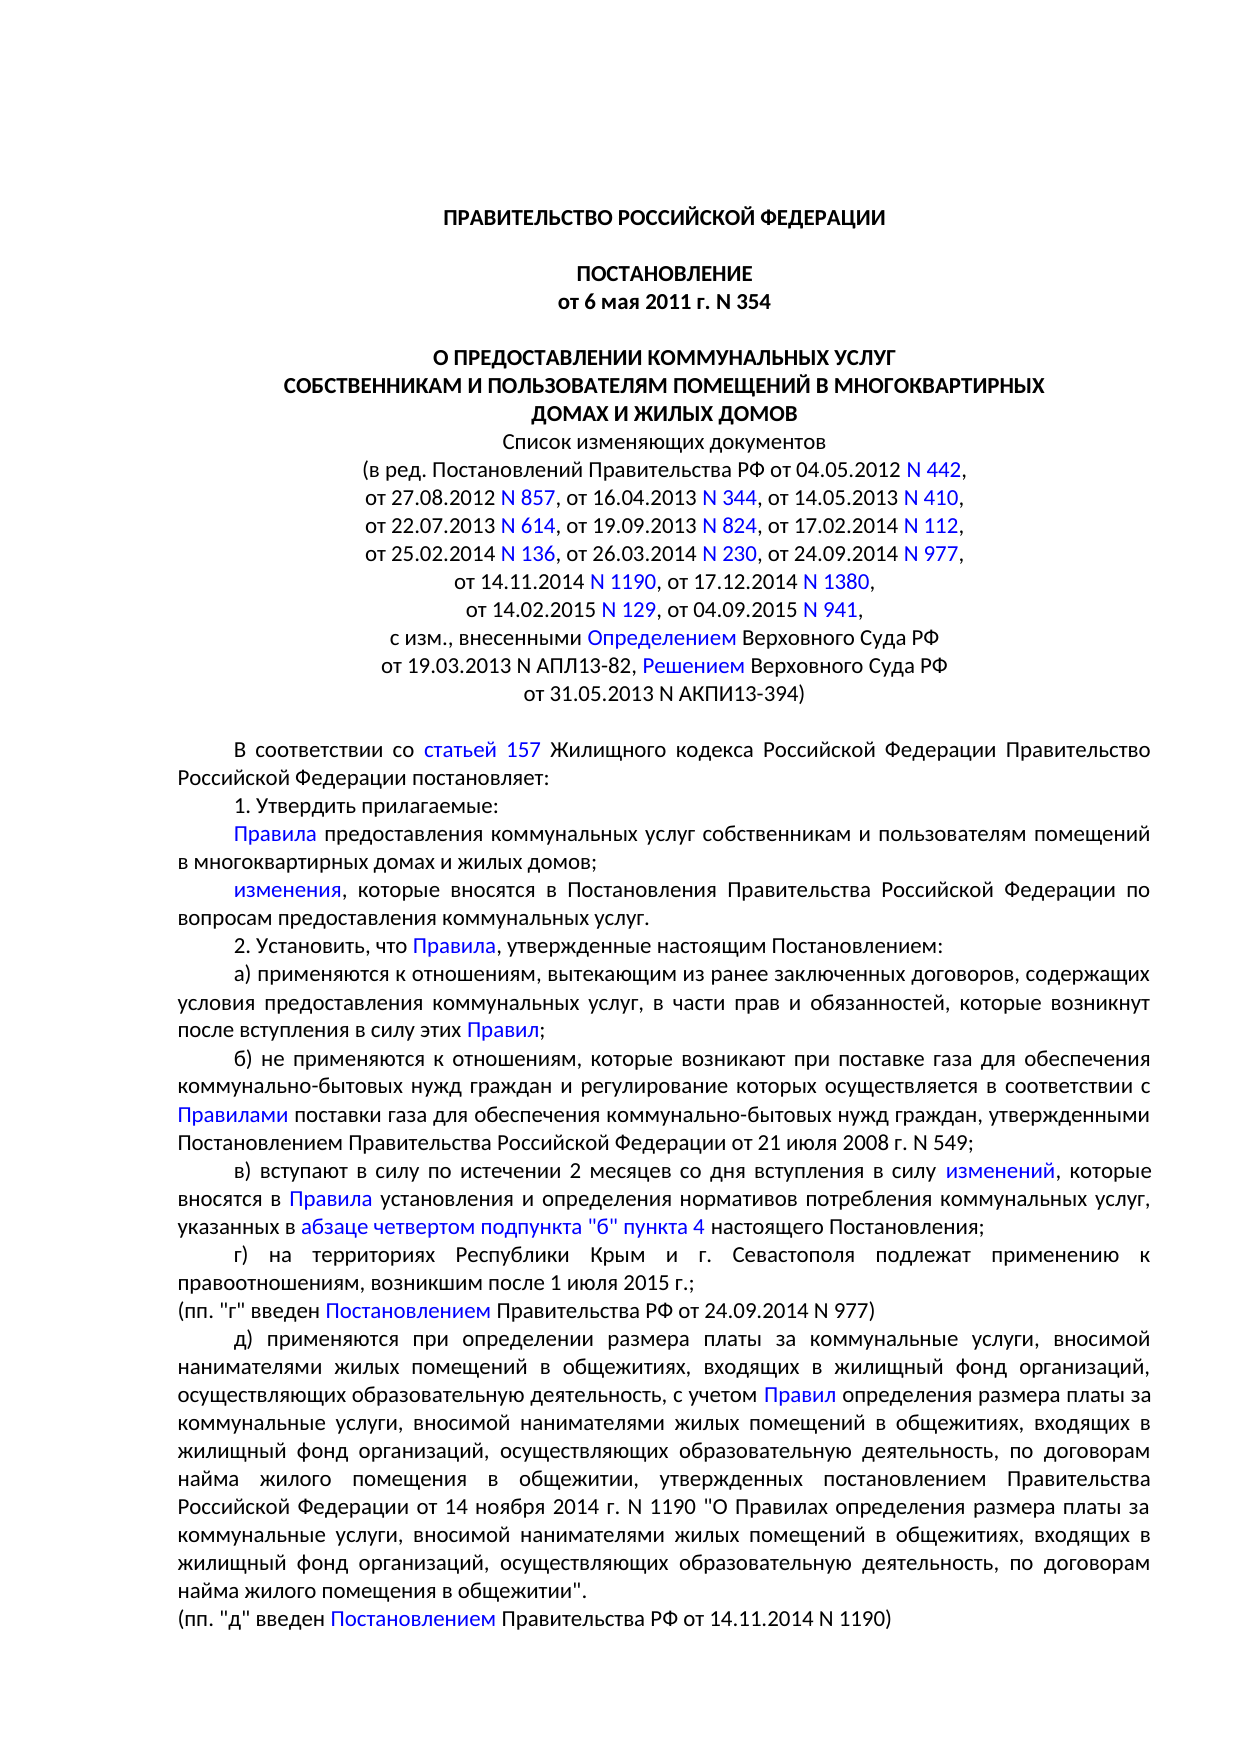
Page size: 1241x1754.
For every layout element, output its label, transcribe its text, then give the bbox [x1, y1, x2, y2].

text г) на территориях Республики Крым и г. Севастополя подлежат применению к правоотношениям, возникшим после 1 июля 2015 г.; [177, 1240, 1152, 1296]
text с изм., внесенными Определением Верховного Суда РФ [177, 623, 1152, 651]
text Правила предоставления коммунальных услуг собственникам и пользователям помещений в многоквартирных домах и жилых домов; [177, 819, 1152, 876]
text изменения, которые вносятся в Постановления Правительства Российской Федерации по вопросам предоставления коммунальных услуг. [177, 876, 1152, 932]
text (в ред. Постановлений Правительства РФ от 04.05.2012 N 442, [177, 455, 1152, 483]
text 1. Утвердить прилагаемые: [177, 791, 1152, 819]
text от 25.02.2014 N 136, от 26.03.2014 N 230, от 24.09.2014 N 977, [177, 539, 1152, 567]
text от 14.11.2014 N 1190, от 17.12.2014 N 1380, [177, 567, 1152, 595]
text в) вступают в силу по истечении 2 месяцев со дня вступления в силу изменений, которые вносятся в Правила установления и определения нормативов потребления коммунальных услуг, указанных в абзаце четвертом подпункта "б" пункта 4 настоящего Постановления; [177, 1156, 1152, 1240]
text (пп. "д" введен Постановлением Правительства РФ от 14.11.2014 N 1190) [177, 1604, 1152, 1632]
text В соответствии со статьей 157 Жилищного кодекса Российской Федерации Правительство Российской Федерации постановляет: [177, 735, 1152, 791]
text от 27.08.2012 N 857, от 16.04.2013 N 344, от 14.05.2013 N 410, [177, 483, 1152, 511]
text Список изменяющих документов [177, 427, 1152, 455]
text от 22.07.2013 N 614, от 19.09.2013 N 824, от 17.02.2014 N 112, [177, 511, 1152, 539]
text (пп. "г" введен Постановлением Правительства РФ от 24.09.2014 N 977) [177, 1296, 1152, 1324]
text б) не применяются к отношениям, которые возникают при поставке газа для обеспечения коммунально-бытовых нужд граждан и регулирование которых осуществляется в соответствии с Правилами поставки газа для обеспечения коммунально-бытовых нужд граждан, утвержденными Постановлением Правительства Российской Федерации от 21 июля 2008 г. N 549; [177, 1044, 1152, 1156]
text от 14.02.2015 N 129, от 04.09.2015 N 941, [177, 595, 1152, 623]
title от 6 мая 2011 г. N 354 [177, 287, 1152, 315]
text от 19.03.2013 N АПЛ13-82, Решением Верховного Суда РФ [177, 651, 1152, 679]
title ДОМАХ И ЖИЛЫХ ДОМОВ [177, 399, 1152, 427]
title СОБСТВЕННИКАМ И ПОЛЬЗОВАТЕЛЯМ ПОМЕЩЕНИЙ В МНОГОКВАРТИРНЫХ [177, 371, 1152, 399]
title ПРАВИТЕЛЬСТВО РОССИЙСКОЙ ФЕДЕРАЦИИ [177, 203, 1152, 231]
title О ПРЕДОСТАВЛЕНИИ КОММУНАЛЬНЫХ УСЛУГ [177, 343, 1152, 371]
title ПОСТАНОВЛЕНИЕ [177, 259, 1152, 287]
text 2. Установить, что Правила, утвержденные настоящим Постановлением: [177, 932, 1152, 959]
text д) применяются при определении размера платы за коммунальные услуги, вносимой нанимателями жилых помещений в общежитиях, входящих в жилищный фонд организаций, осуществляющих образовательную деятельность, с учетом Правил определения размера платы за коммунальные услуги, вносимой нанимателями жилых помещений в общежитиях, входящих в жилищный фонд организаций, осуществляющих образовательную деятельность, по договорам найма жилого помещения в общежитии, утвержденных постановлением Правительства Российской Федерации от 14 ноября 2014 г. N 1190 "О Правилах определения размера платы за коммунальные услуги, вносимой нанимателями жилых помещений в общежитиях, входящих в жилищный фонд организаций, осуществляющих образовательную деятельность, по договорам найма жилого помещения в общежитии". [177, 1324, 1152, 1604]
text от 31.05.2013 N АКПИ13-394) [177, 679, 1152, 707]
text а) применяются к отношениям, вытекающим из ранее заключенных договоров, содержащих условия предоставления коммунальных услуг, в части прав и обязанностей, которые возникнут после вступления в силу этих Правил; [177, 959, 1152, 1044]
